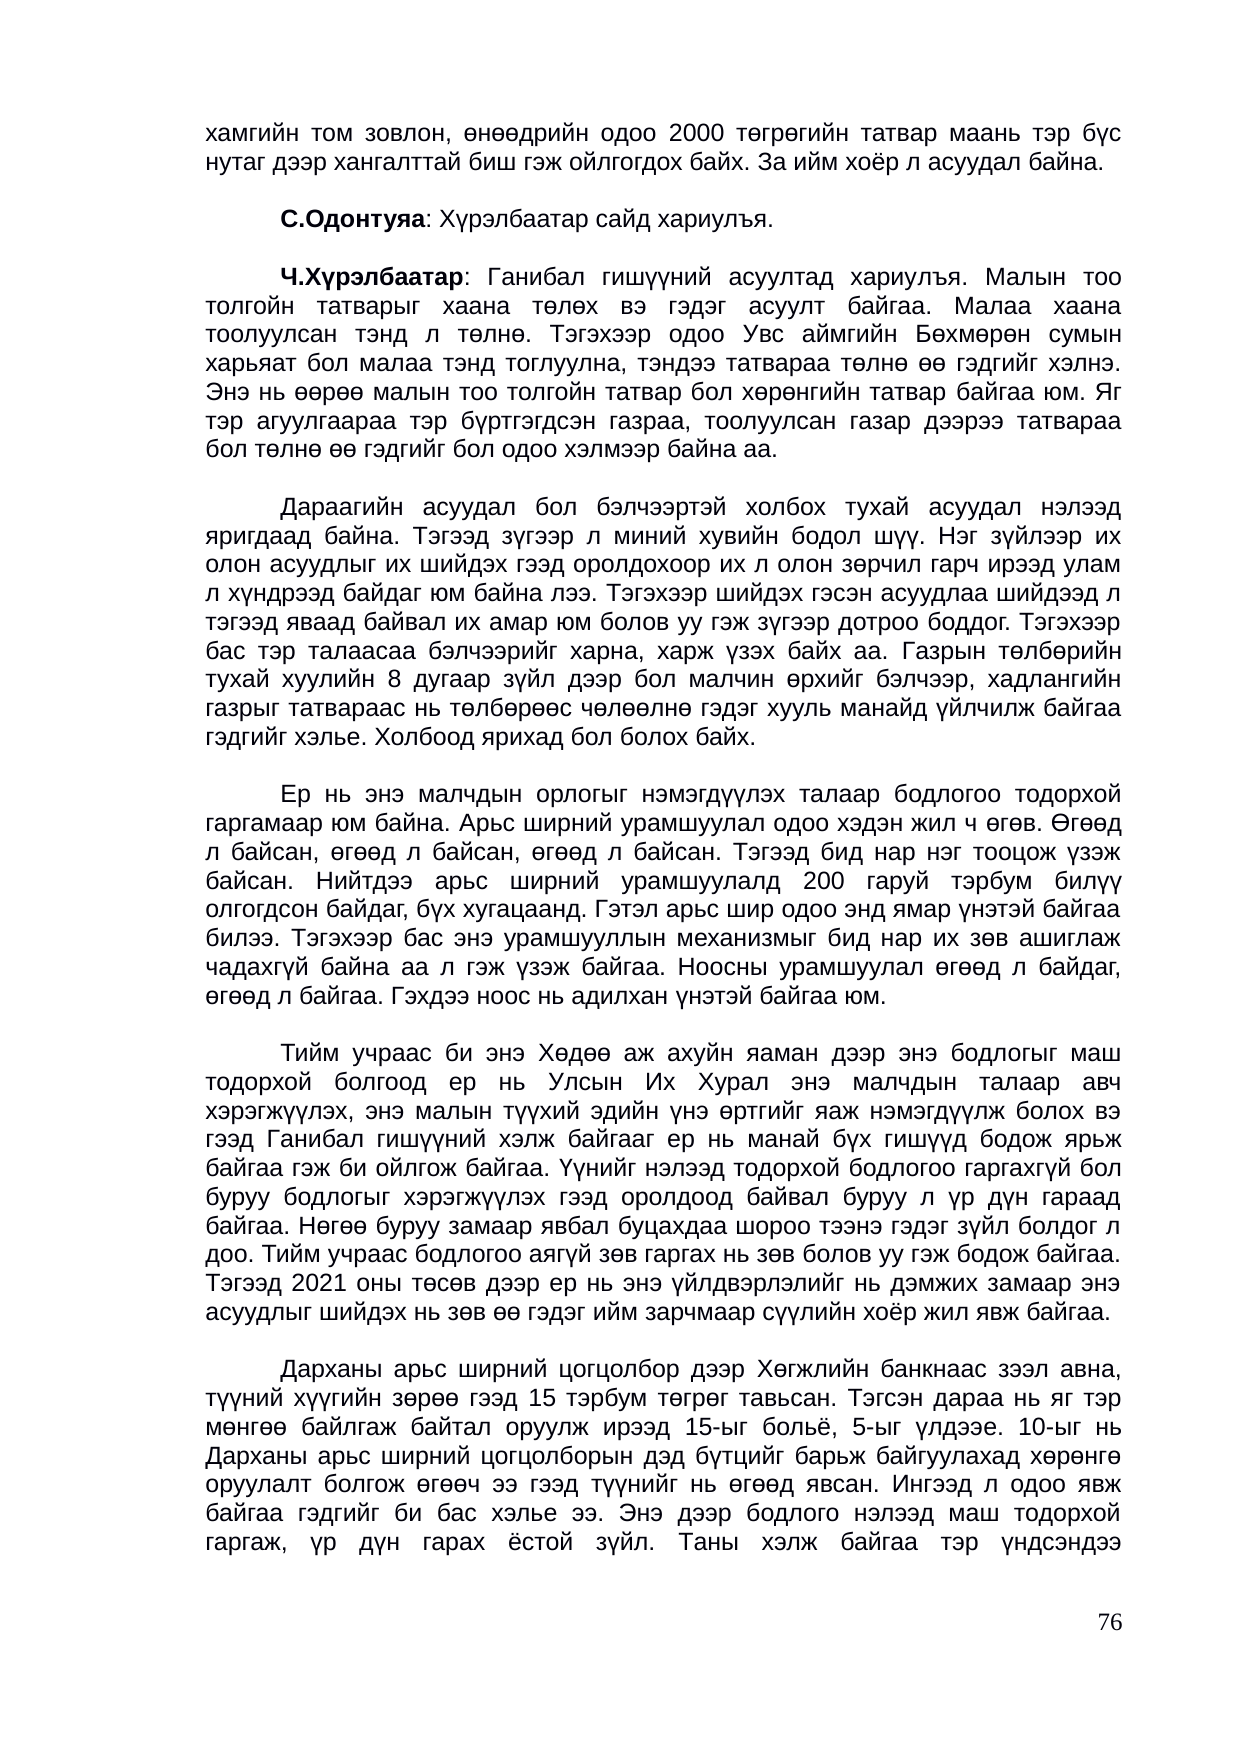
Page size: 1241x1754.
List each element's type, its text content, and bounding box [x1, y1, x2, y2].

text Ч.Хүрэлбаатар: Ганибал гишүүний асуултад хариулъя. Малын тоо толгойн татварыг хаана төлөх вэ гэдэг асуулт байгаа. Малаа хаана тоолуулсан тэнд л төлнө. Тэгэхээр одоо Увс аймгийн Бөхмөрөн сумын харьяат бол малаа тэнд тоглуулна, тэндээ татвараа төлнө өө гэдгийг хэлнэ. Энэ нь өөрөө малын тоо толгойн татвар бол хөрөнгийн татвар байгаа юм. Яг тэр агуулгаараа тэр бүртгэгдсэн газраа, тоолуулсан газар дээрээ татвараа бол төлнө өө гэдгийг бол одоо хэлмээр байна аа. [205, 262, 1122, 463]
text С.Одонтуяа: Хүрэлбаатар сайд хариулъя. [205, 204, 1122, 233]
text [205, 1354, 1122, 1556]
text Тийм учраас би энэ Хөдөө аж ахуйн яаман дээр энэ бодлогыг маш тодорхой болгоод ер нь Улсын Их Хурал энэ малчдын талаар авч хэрэгжүүлэх, энэ малын түүхий эдийн үнэ өртгийг яаж нэмэгдүүлж болох вэ гээд Ганибал гишүүний хэлж байгааг ер нь манай бүх гишүүд бодож ярьж байгаа гэж би ойлгож байгаа. Үүнийг нэлээд тодорхой бодлогоо гаргахгүй бол буруу бодлогыг хэрэгжүүлэх гээд оролдоод байвал буруу л үр дүн гараад байгаа. Нөгөө буруу замаар явбал буцахдаа шороо тээнэ гэдэг зүйл болдог л доо. Тийм учраас бодлогоо аягүй зөв гаргах нь зөв болов уу гэж бодож байгаа. Тэгээд 2021 оны төсөв дээр ер нь энэ үйлдвэрлэлийг нь дэмжих замаар энэ асуудлыг шийдэх нь зөв өө гэдэг ийм зарчмаар сүүлийн хоёр жил явж байгаа. [205, 1038, 1122, 1326]
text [205, 118, 1122, 176]
text Дараагийн асуудал бол бэлчээртэй холбох тухай асуудал нэлээд яригдаад байна. Тэгээд зүгээр л миний хувийн бодол шүү. Нэг зүйлээр их олон асуудлыг их шийдэх гээд оролдохоор их л олон зөрчил гарч ирээд улам л хүндрээд байдаг юм байна лээ. Тэгэхээр шийдэх гэсэн асуудлаа шийдээд л тэгээд яваад байвал их амар юм болов уу гэж зүгээр дотроо боддог. Тэгэхээр бас тэр талаасаа бэлчээрийг харна, харж үзэх байх аа. Газрын төлбөрийн тухай хуулийн 8 дугаар зүйл дээр бол малчин өрхийг бэлчээр, хадлангийн газрыг татвараас нь төлбөрөөс чөлөөлнө гэдэг хууль манайд үйлчилж байгаа гэдгийг хэлье. Холбоод ярихад бол болох байх. [205, 492, 1122, 751]
text Ер нь энэ малчдын орлогыг нэмэгдүүлэх талаар бодлогоо тодорхой гаргамаар юм байна. Арьс ширний урамшуулал одоо хэдэн жил ч өгөв. Өгөөд л байсан, өгөөд л байсан, өгөөд л байсан. Тэгээд бид нар нэг тооцож үзэж байсан. Нийтдээ арьс ширний урамшуулалд 200 гаруй тэрбум билүү олгогдсон байдаг, бүх хугацаанд. Гэтэл арьс шир одоо энд ямар үнэтэй байгаа билээ. Тэгэхээр бас энэ урамшууллын механизмыг бид нар их зөв ашиглаж чадахгүй байна аа л гэж үзэж байгаа. Ноосны урамшуулал өгөөд л байдаг, өгөөд л байгаа. Гэхдээ ноос нь адилхан үнэтэй байгаа юм. [205, 779, 1122, 1009]
